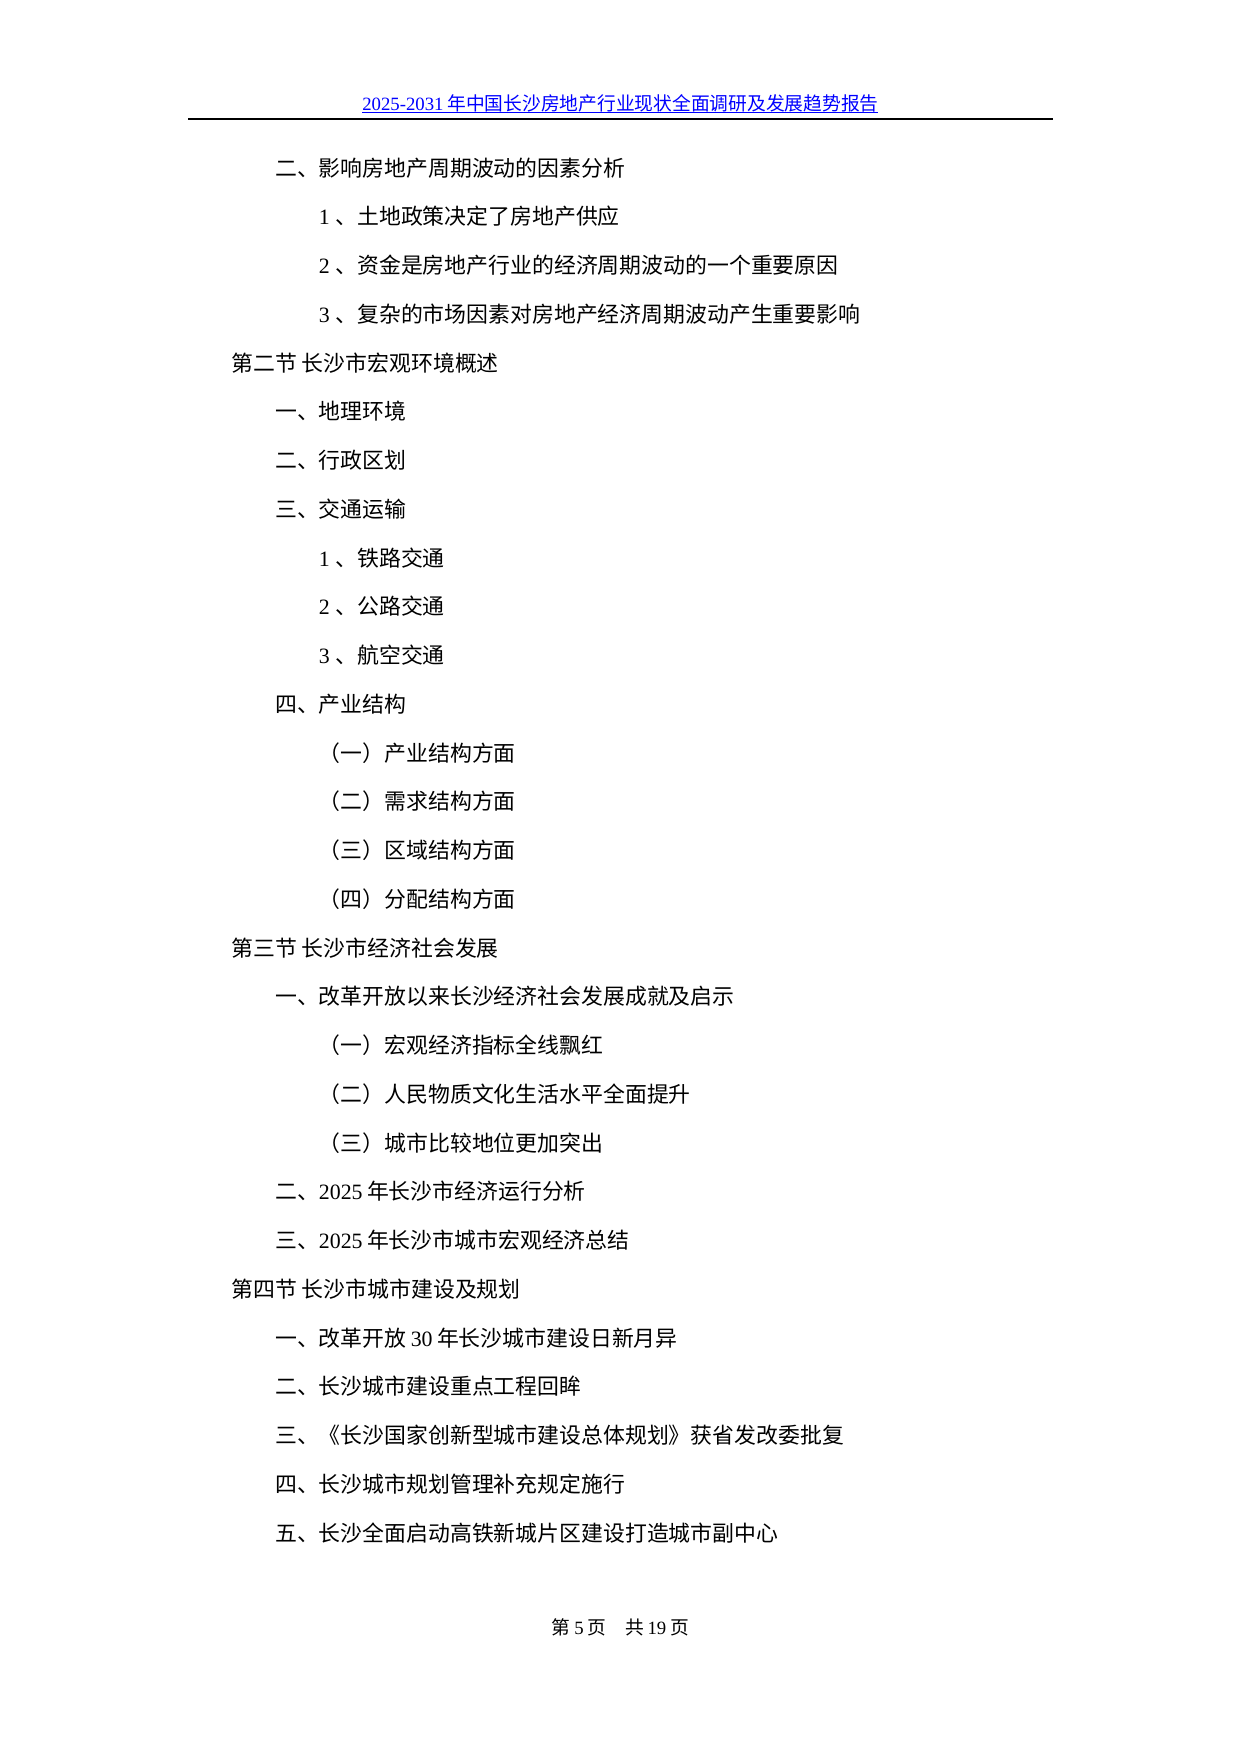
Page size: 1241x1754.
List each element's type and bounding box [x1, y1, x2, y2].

text [187, 150, 1053, 1548]
